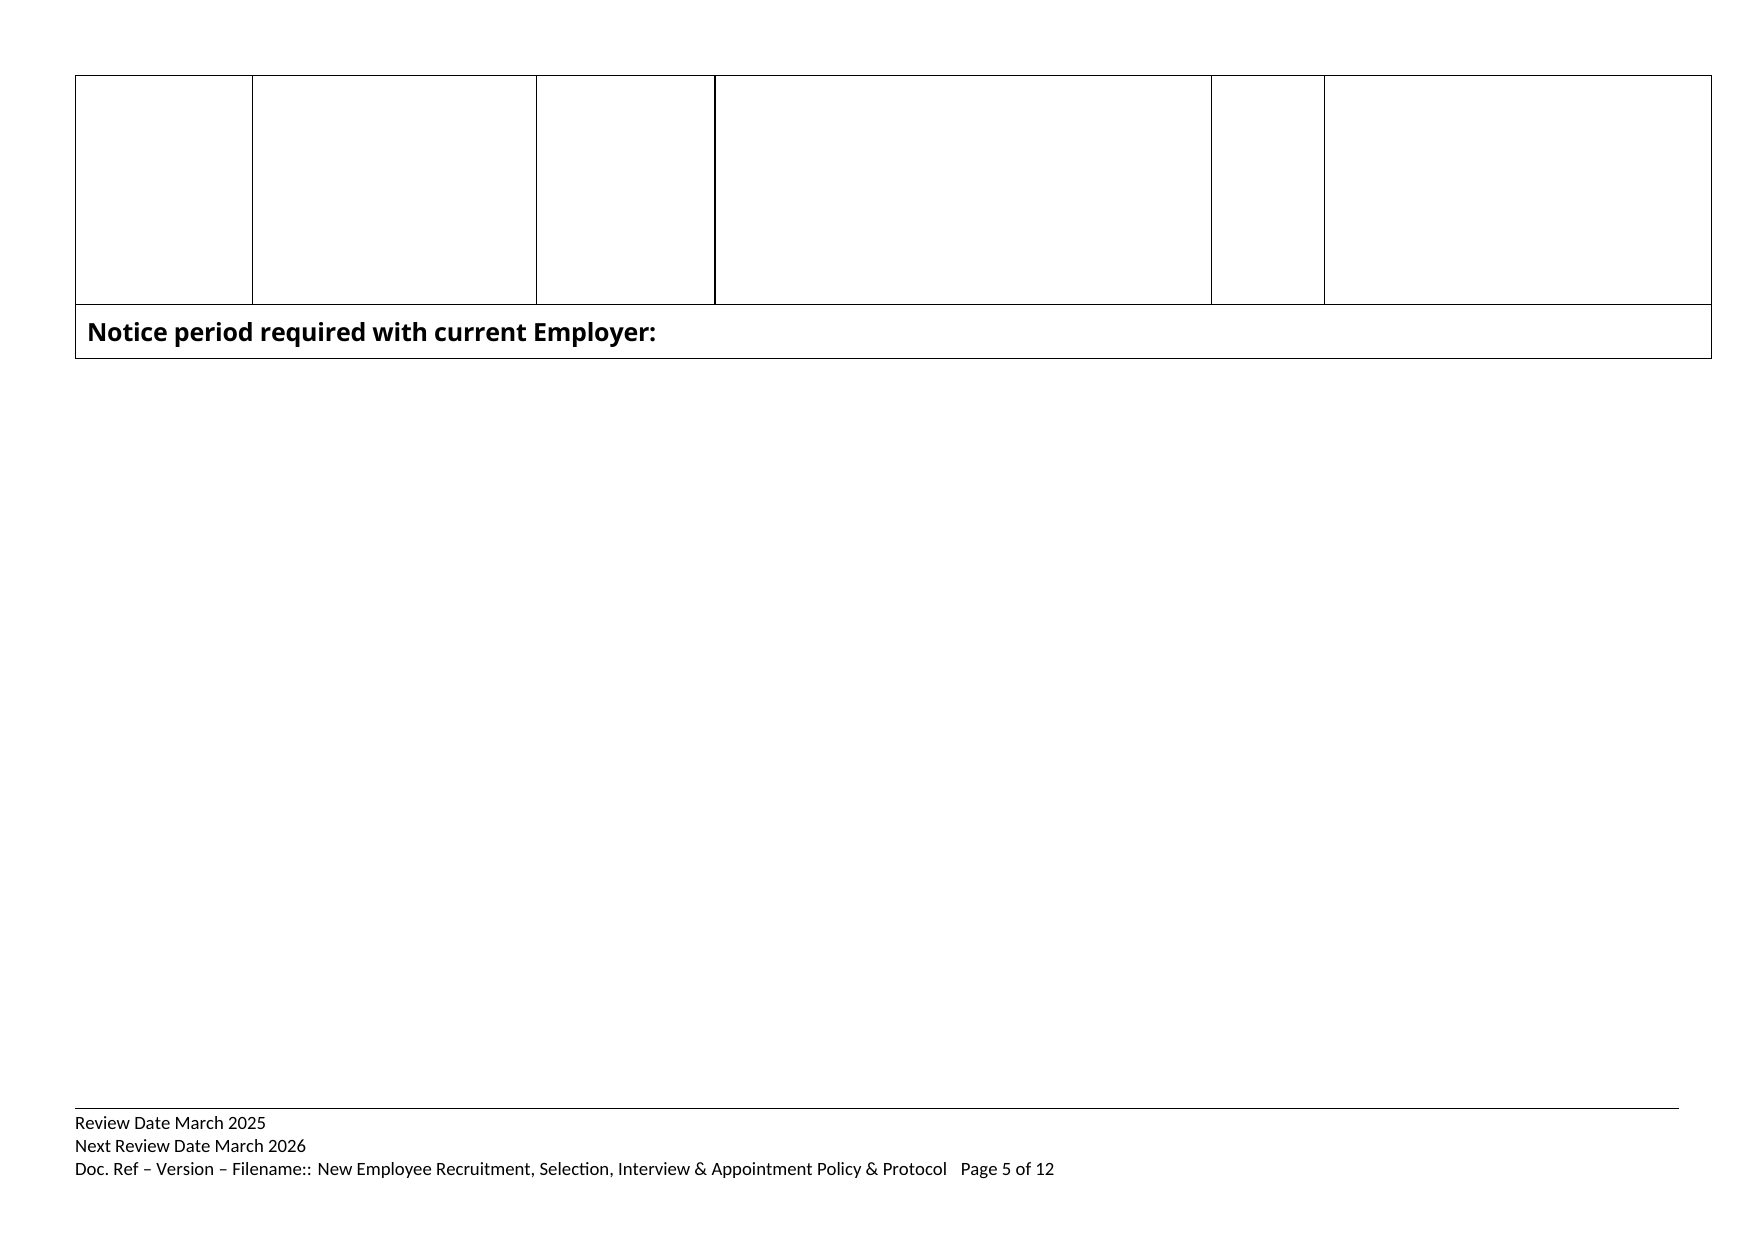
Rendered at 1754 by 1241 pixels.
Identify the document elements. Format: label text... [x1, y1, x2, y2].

table_cell [1212, 76, 1324, 304]
table_cell [716, 76, 1211, 304]
table_cell [253, 76, 536, 304]
table_cell Notice period required with current Employer: [76, 305, 1711, 358]
table_cell [537, 76, 714, 304]
table_cell [76, 76, 252, 304]
table_cell [1325, 76, 1711, 304]
